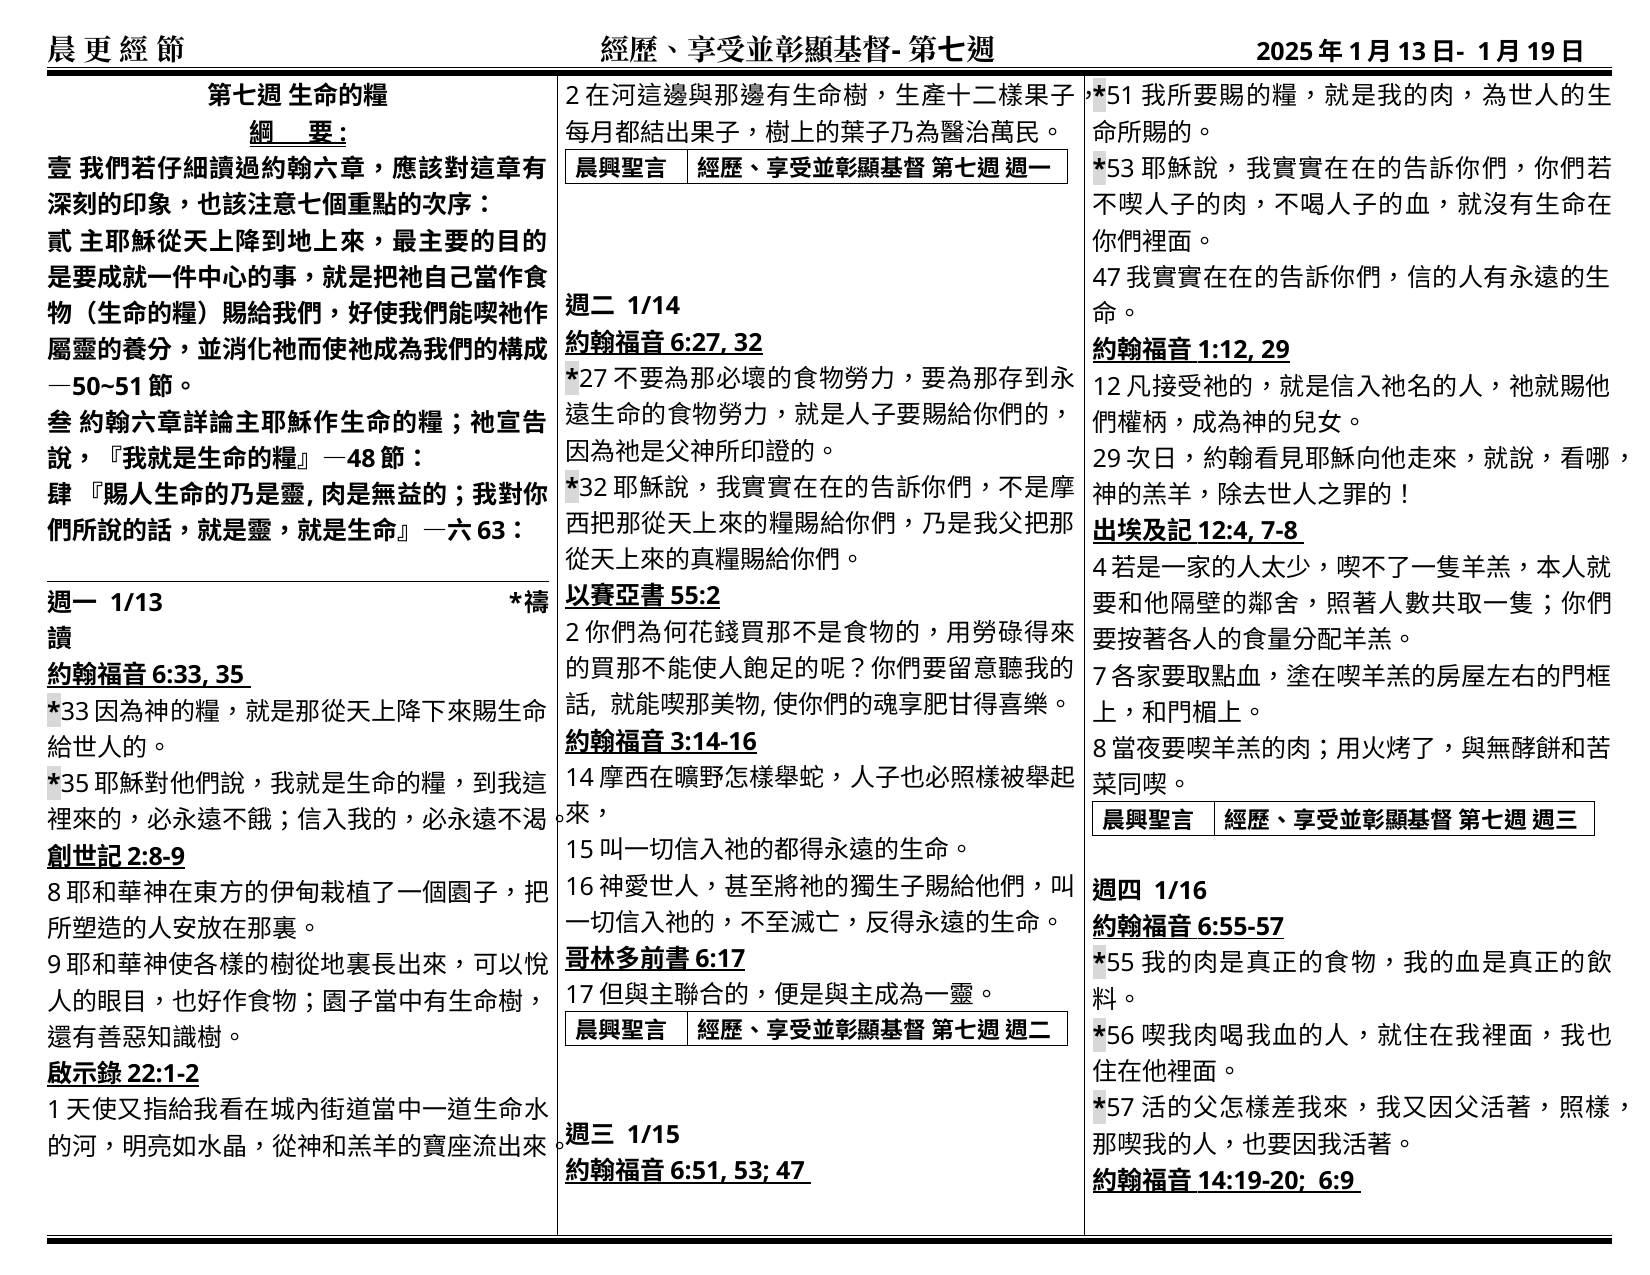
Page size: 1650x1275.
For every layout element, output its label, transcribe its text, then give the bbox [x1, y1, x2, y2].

text 週一 1/13 *禱讀 [47, 582, 549, 655]
text *32耶穌說，我實實在在的告訴你們，不是摩西把那從天上來的糧賜給你們，乃是我父把那從天上來的真糧賜給你們。 [565, 467, 1076, 576]
text 約翰福音6:33, 35 [47, 655, 549, 691]
text 壹 我們若仔細讀過約翰六章，應該對這章有深刻的印象，也該注意七個重點的次序： [47, 148, 549, 221]
text *57活的父怎樣差我來，我又因父活著，照樣，那喫我的人，也要因我活著。 [1092, 1088, 1612, 1160]
table_header 晨興聖言 [566, 1012, 687, 1045]
text 8當夜要喫羊羔的肉；用火烤了，與無酵餅和苦菜同喫。 [1092, 728, 1612, 801]
text *35耶穌對他們說，我就是生命的糧，到我這裡來的，必永遠不餓；信入我的，必永遠不渴。 創世記2:8-9 [47, 764, 549, 872]
text 約翰福音6:51, 53; 47 [565, 1151, 1076, 1187]
text *33因為神的糧，就是那從天上降下來賜生命給世人的。 [47, 691, 549, 764]
text 16神愛世人，甚至將祂的獨生子賜給他們，叫一切信入祂的，不至滅亡，反得永遠的生命。 哥林多前書6:17 [565, 866, 1076, 975]
text *51我所要賜的糧，就是我的肉，為世人的生命所賜的。 [1092, 76, 1612, 148]
text 15叫一切信入祂的都得永遠的生命。 [565, 830, 1076, 866]
text 2在河這邊與那邊有生命樹，生產十二樣果子，每月都結出果子，樹上的葉子乃為醫治萬民。 [565, 76, 1076, 148]
text 約翰福音1:12, 29 [1092, 330, 1612, 366]
text 17但與主聯合的，便是與主成為一靈。 [565, 975, 1076, 1011]
text 8耶和華神在東方的伊甸栽植了一個園子，把所塑造的人安放在那裏。 [47, 872, 549, 945]
table_header 經歷、享受並彰顯基督 第七週 週三 [1215, 802, 1594, 835]
table_header 晨興聖言 [1093, 802, 1214, 835]
table_header 晨興聖言 [566, 150, 687, 183]
text 1天使又指給我看在城內街道當中一道生命水的河，明亮如水晶，從神和羔羊的寶座流出來。 [47, 1090, 549, 1162]
text 週三 1/15 [565, 1114, 1076, 1151]
text 47我實實在在的告訴你們，信的人有永遠的生命。 [1092, 257, 1612, 330]
text 4若是一家的人太少，喫不了一隻羊羔，本人就要和他隔壁的鄰舍，照著人數共取一隻；你們要按著各人的食量分配羊羔。 [1092, 547, 1612, 656]
text 9耶和華神使各樣的樹從地裏長出來，可以悅人的眼目，也好作食物；園子當中有生命樹，還有善惡知識樹。 啟示錄22:1-2 [47, 945, 549, 1090]
text 綱 要 : [47, 112, 549, 148]
text 叁 約翰六章詳論主耶穌作生命的糧；祂宣告說，『我就是生命的糧』—48節： [47, 402, 549, 475]
text 以賽亞書55:2 [565, 576, 1076, 612]
text 約翰福音6:55-57 [1092, 907, 1612, 943]
text *56喫我肉喝我血的人，就住在我裡面，我也住在他裡面。 [1092, 1015, 1612, 1088]
text *27不要為那必壞的食物勞力，要為那存到永遠生命的食物勞力，就是人子要賜給你們的，因為祂是父神所印證的。 [565, 358, 1076, 467]
text 約翰福音14:19-20; 6:9 [1092, 1160, 1612, 1197]
text 14摩西在曠野怎樣舉蛇，人子也必照樣被舉起來， [565, 757, 1076, 830]
text 週二 1/14 [565, 286, 1076, 322]
text 第七週 生命的糧 [47, 76, 549, 112]
text 29次日，約翰看見耶穌向他走來，就說，看哪，神的羔羊，除去世人之罪的！ 出埃及記12:4, 7-8 [1092, 438, 1612, 547]
text *53耶穌說，我實實在在的告訴你們，你們若不喫人子的肉，不喝人子的血，就沒有生命在你們裡面。 [1092, 148, 1612, 257]
table_header 經歷、享受並彰顯基督 第七週 週二 [688, 1012, 1067, 1045]
text 貳 主耶穌從天上降到地上來，最主要的目的是要成就一件中心的事，就是把祂自己當作食物（生命的糧）賜給我們，好使我們能喫祂作屬靈的養分，並消化祂而使祂成為我們的構成—50~51節。 [47, 221, 549, 402]
text *55我的肉是真正的食物，我的血是真正的飲料。 [1092, 943, 1612, 1015]
text 肆 『賜人生命的乃是靈, 肉是無益的；我對你們所說的話，就是靈，就是生命』—六63： [47, 475, 549, 547]
text 週四 1/16 [1092, 870, 1612, 907]
table_header 經歷、享受並彰顯基督 第七週 週一 [688, 150, 1067, 183]
text 2你們為何花錢買那不是食物的，用勞碌得來的買那不能使人飽足的呢？你們要留意聽我的話, 就能喫那美物, 使你們的魂享肥甘得喜樂。 約翰福音3:14-16 [565, 612, 1076, 757]
text 約翰福音6:27, 32 [565, 322, 1076, 358]
text 7各家要取點血，塗在喫羊羔的房屋左右的門框上，和門楣上。 [1092, 656, 1612, 728]
text 12凡接受祂的，就是信入祂名的人，祂就賜他們權柄，成為神的兒女。 [1092, 366, 1612, 438]
